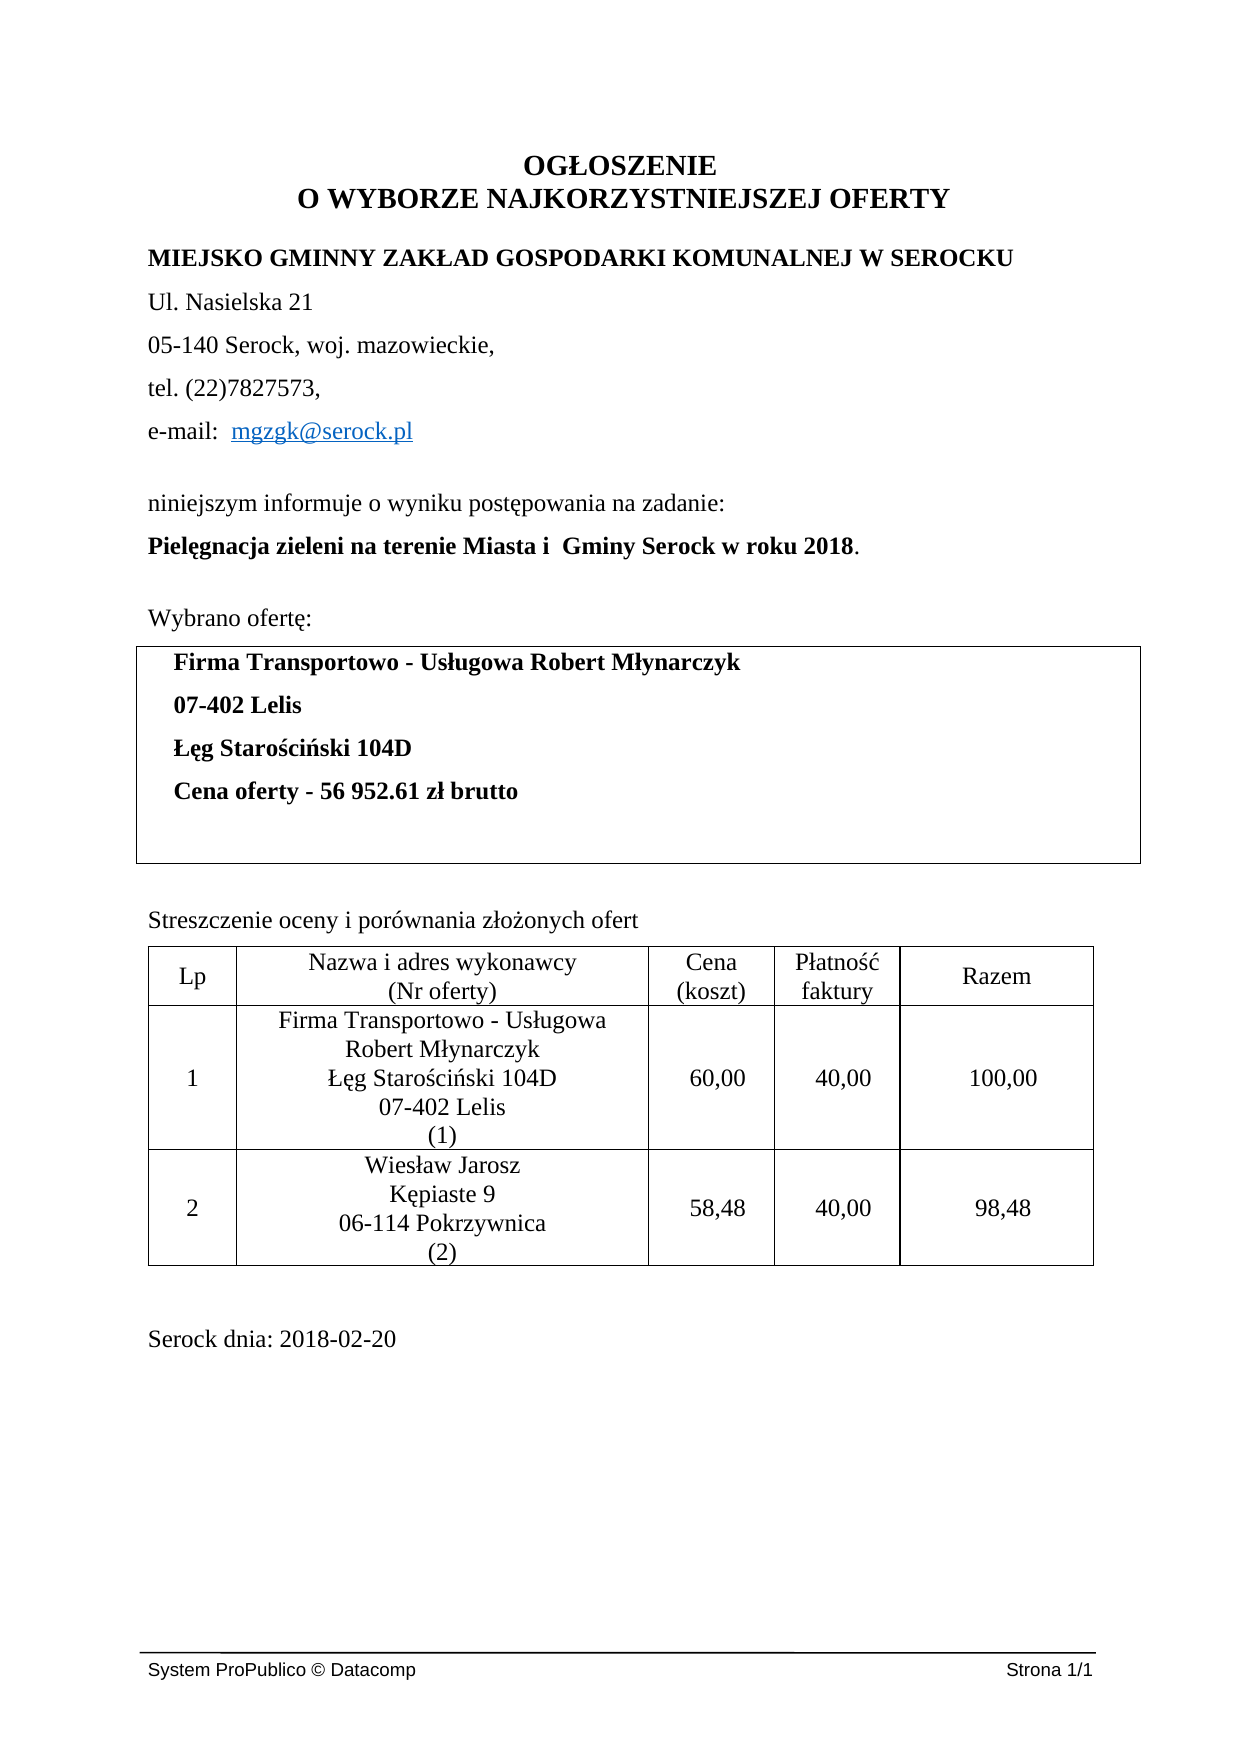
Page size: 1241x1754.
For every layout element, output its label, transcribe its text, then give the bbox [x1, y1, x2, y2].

table_cell 58,48 [649, 1150, 774, 1265]
table_header Lp [149, 947, 236, 1004]
text MIEJSKO GMINNY ZAKŁAD GOSPODARKI KOMUNALNEJ W SEROCKU [148, 243, 1093, 272]
text Streszczenie oceny i porównania złożonych ofert [148, 905, 1093, 933]
text Ul. Nasielska 21 [148, 287, 1093, 315]
table_header Nazwa i adres wykonawcy (Nr oferty) [237, 947, 648, 1004]
table_header Cena (koszt) [649, 947, 774, 1004]
text Wybrano ofertę: [148, 603, 1093, 632]
table_header Firma Transportowo - Usługowa Robert Młynarczyk 07-402 Lelis Łęg Starościński 104D Cena oferty - 56 952.61 zł brutto [137, 647, 1140, 862]
text niniejszym informuje o wyniku postępowania na zadanie: [148, 488, 1093, 517]
text OGŁOSZENIE [148, 148, 1093, 181]
text e-mail: mgzgk@serock.pl [148, 416, 1093, 445]
text tel. (22)7827573, [148, 373, 1093, 402]
table_cell Wiesław Jarosz Kępiaste 9 06-114 Pokrzywnica (2) [237, 1150, 648, 1265]
text 05-140 Serock, woj. mazowieckie, [148, 330, 1093, 358]
text O WYBORZE NAJKORZYSTNIEJSZEJ OFERTY [148, 181, 1093, 215]
table_header Razem [901, 947, 1093, 1004]
table_cell 1 [149, 1006, 236, 1149]
table_cell 98,48 [901, 1150, 1093, 1265]
table_cell 40,00 [775, 1006, 899, 1149]
text Serock dnia: 2018-02-20 [148, 1324, 1093, 1353]
table_cell Firma Transportowo - Usługowa Robert Młynarczyk Łęg Starościński 104D 07-402 Lelis (1) [237, 1006, 648, 1149]
table_cell 60,00 [649, 1006, 774, 1149]
table_header Płatność faktury [775, 947, 899, 1004]
table_cell 2 [149, 1150, 236, 1265]
text Pielęgnacja zieleni na terenie Miasta i Gminy Serock w roku 2018. [148, 531, 1093, 560]
table_cell 40,00 [775, 1150, 899, 1265]
table_cell 100,00 [901, 1006, 1093, 1149]
